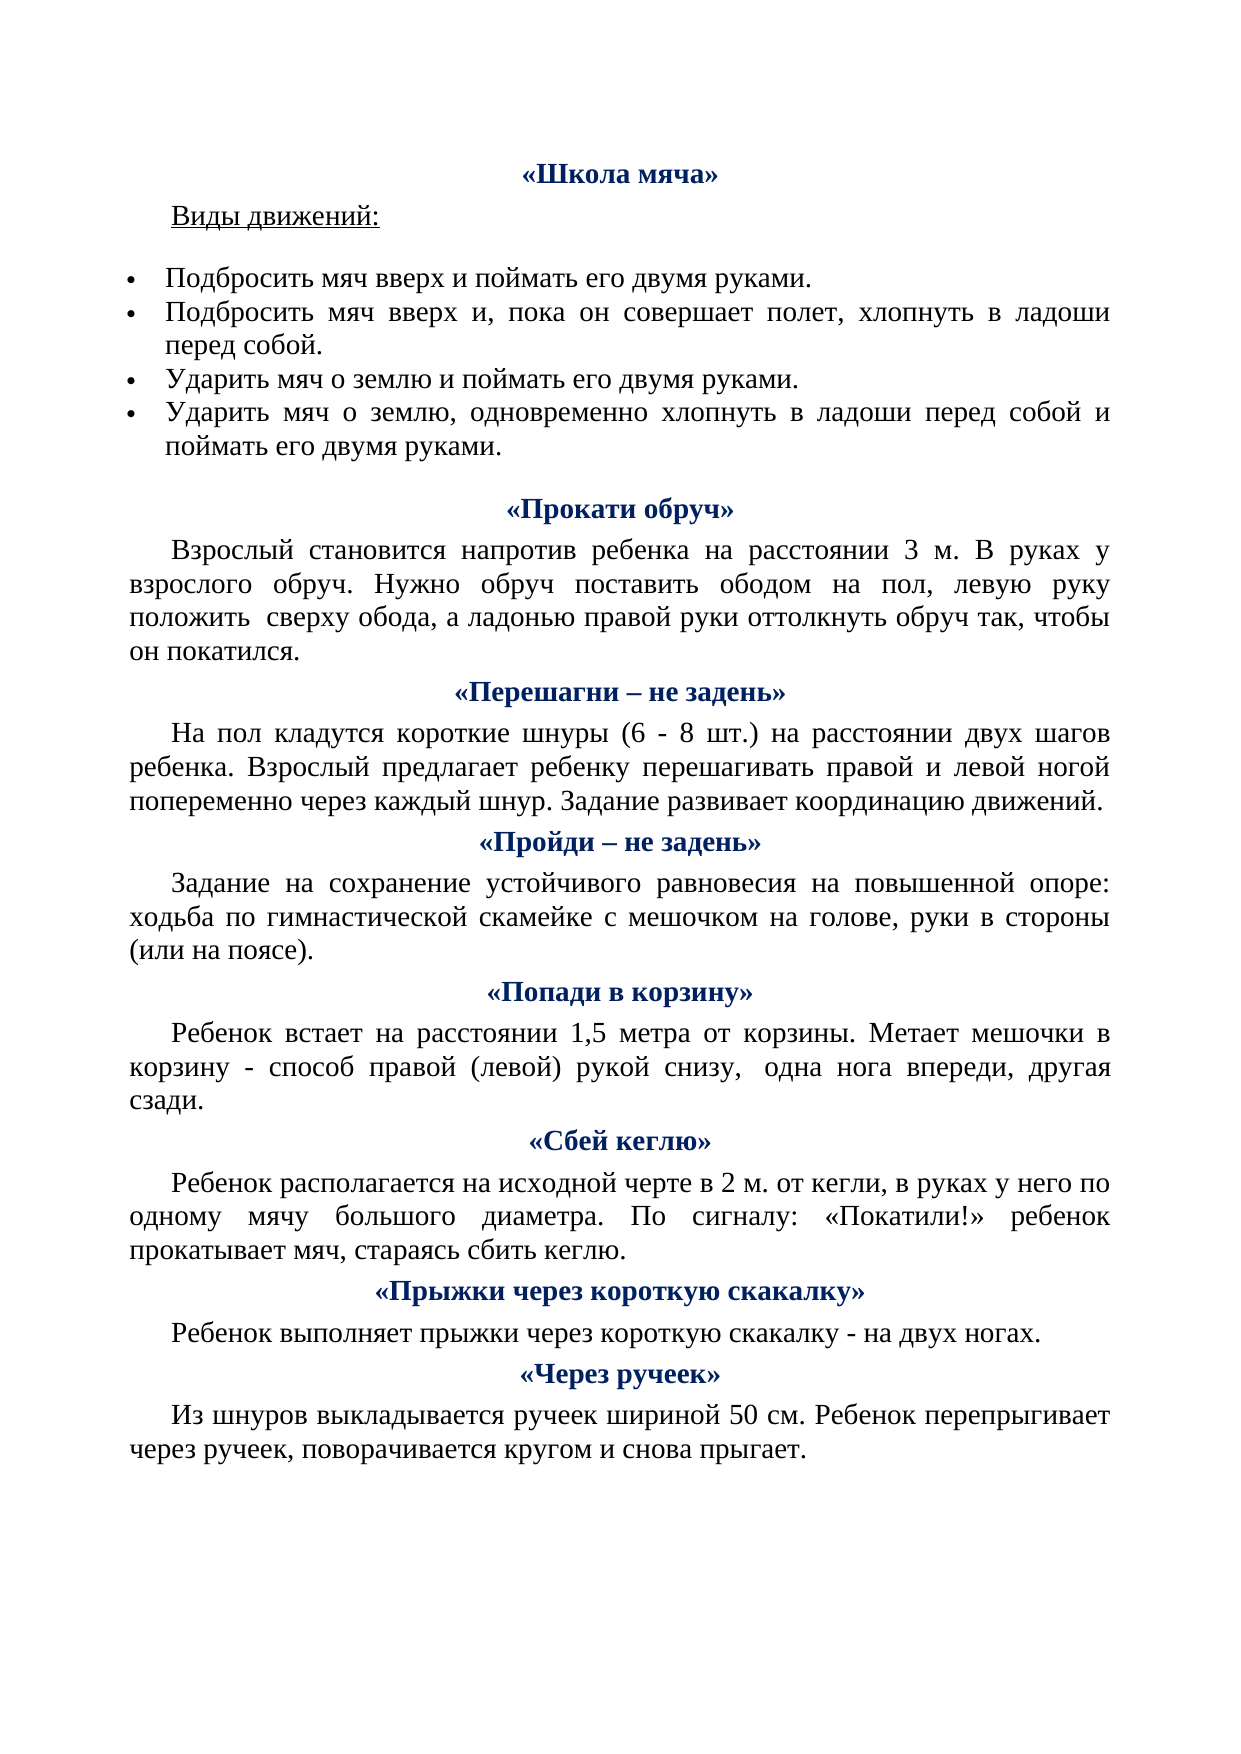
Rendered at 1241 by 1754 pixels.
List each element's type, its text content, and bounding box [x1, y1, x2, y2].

text «Через ручеек» [129, 1356, 1111, 1389]
list Подбросить мяч вверх и поймать его двумя руками. [127, 260, 1111, 294]
text «Перешагни – не задень» [129, 674, 1111, 708]
text «Школа мяча» [129, 156, 1111, 190]
list Ударить мяч о землю, одновременно хлопнуть в ладоши перед собой и поймать его двумя руками. [127, 394, 1111, 462]
text Взрослый становится напротив ребенка на расстоянии 3 м. В руках у взрослого обруч. Нужно обруч поставить ободом на пол, левую руку положить сверху обода, а ладонью правой руки оттолкнуть обруч так, чтобы он покатился. [129, 532, 1111, 666]
text «Прокати обруч» [129, 491, 1111, 524]
text «Попади в корзину» [129, 974, 1111, 1007]
text Из шнуров выкладывается ручеек шириной 50 см. Ребенок перепрыгивает через ручеек, поворачивается кругом и снова прыгает. [129, 1397, 1111, 1464]
text «Прыжки через короткую скакалку» [129, 1273, 1111, 1307]
text Виды движений: [129, 198, 1111, 231]
text На пол кладутся короткие шнуры (6 - 8 шт.) на расстоянии двух шагов ребенка. Взрослый предлагает ребенку перешагивать правой и левой ногой попеременно через каждый шнур. Задание развивает координацию движений. [129, 716, 1111, 816]
text «Пройди – не задень» [129, 824, 1111, 857]
list Подбросить мяч вверх и, пока он совершает полет, хлопнуть в ладоши перед собой. [127, 294, 1111, 361]
text Ребенок располагается на исходной черте в 2 м. от кегли, в руках у него по одному мячу большого диаметра. По сигналу: «Покатили!» ребенок прокатывает мяч, стараясь сбить кеглю. [129, 1165, 1111, 1266]
text Задание на сохранение устойчивого равновесия на повышенной опоре: ходьба по гимнастической скамейке с мешочком на голове, руки в стороны (или на поясе). [129, 865, 1111, 966]
list Ударить мяч о землю и поймать его двумя руками. [127, 361, 1111, 394]
text «Сбей кеглю» [129, 1123, 1111, 1157]
text Ребенок встает на расстоянии 1,5 метра от корзины. Метает мешочки в корзину - способ правой (левой) рукой снизу, одна нога впереди, другая сзади. [129, 1015, 1111, 1116]
text Ребенок выполняет прыжки через короткую скакалку - на двух ногах. [129, 1315, 1111, 1348]
